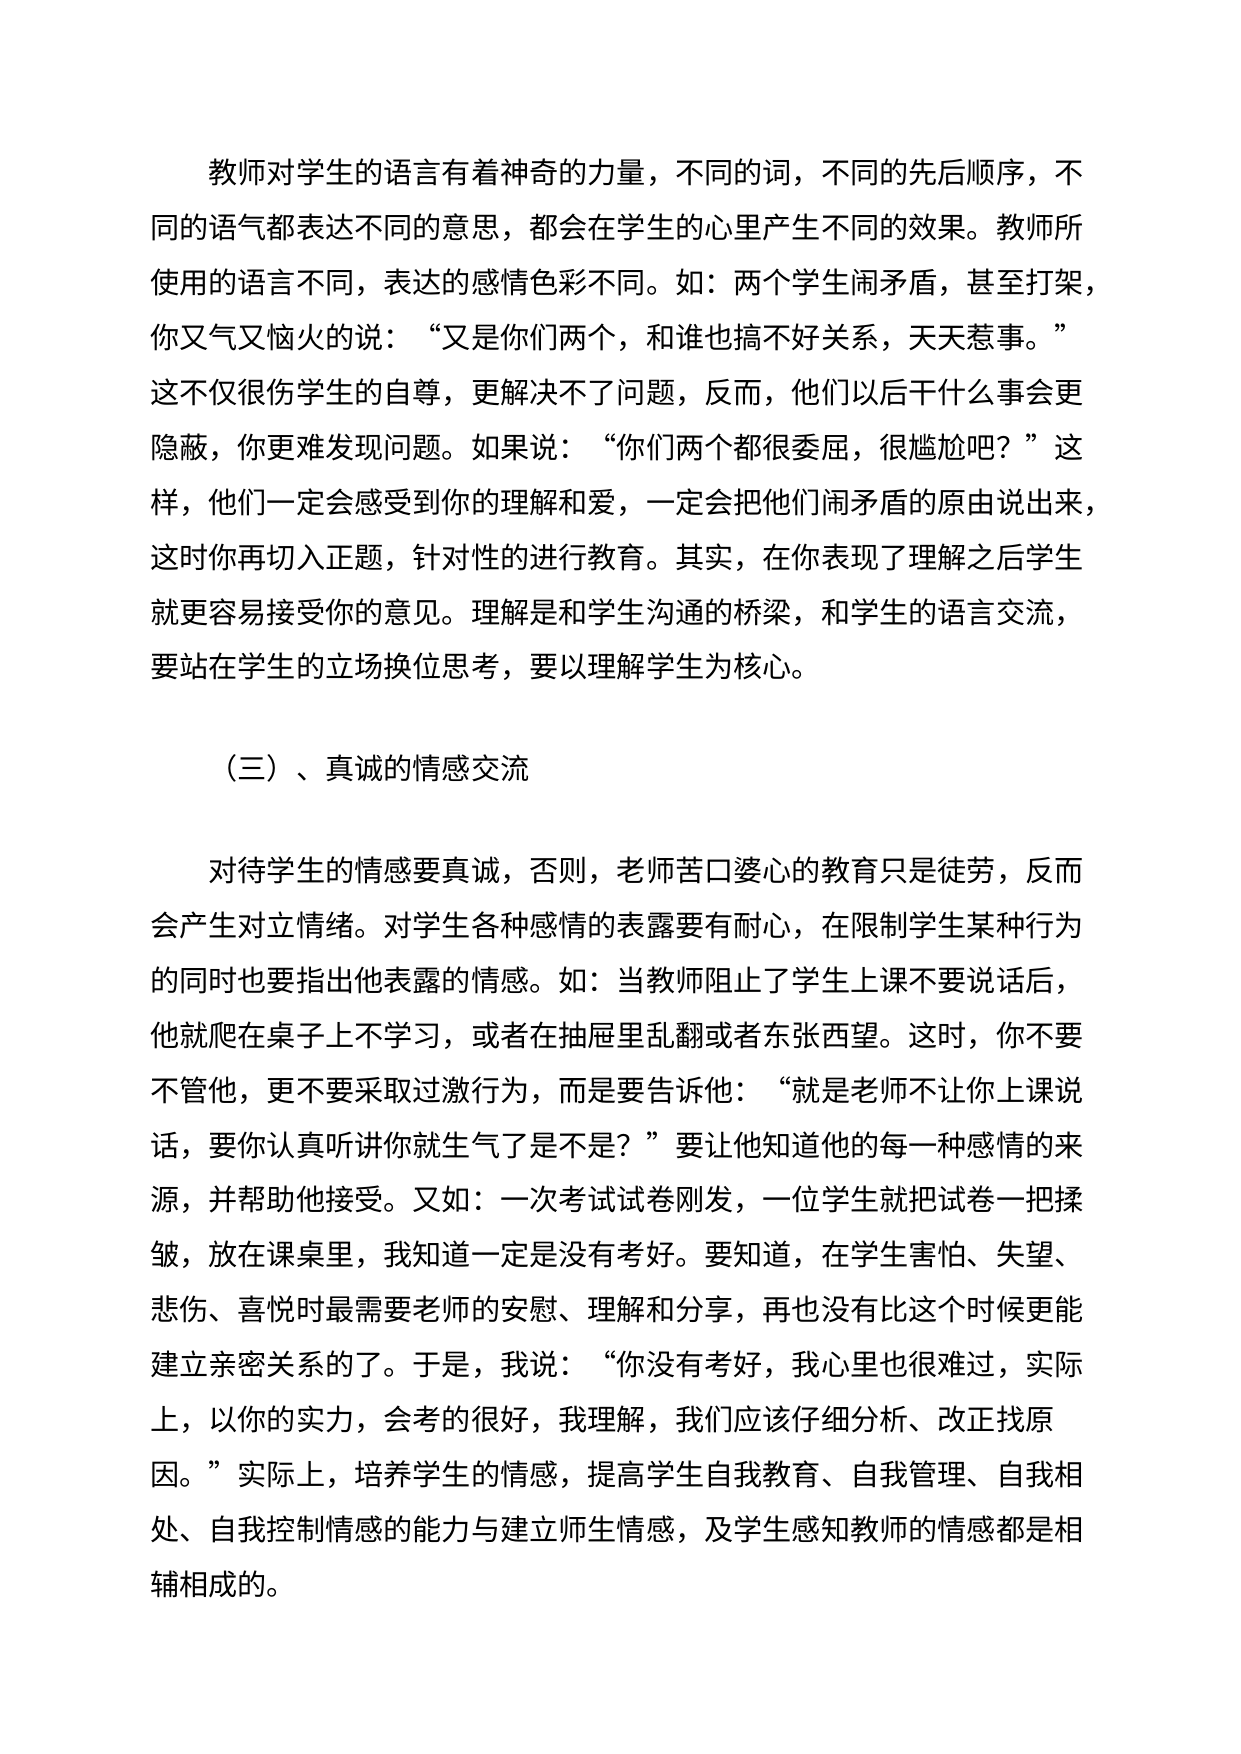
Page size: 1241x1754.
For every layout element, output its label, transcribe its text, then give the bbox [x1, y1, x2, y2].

text 对待学生的情感要真诚，否则，老师苦口婆心的教育只是徒劳，反而会产生对立情绪。对学生各种感情的表露要有耐心，在限制学生某种行为的同时也要指出他表露的情感。如：当教师阻止了学生上课不要说话后，他就爬在桌子上不学习，或者在抽屉里乱翻或者东张西望。这时，你不要不管他，更不要采取过激行为，而是要告诉他：“就是老师不让你上课说话，要你认真听讲你就生气了是不是？”要让他知道他的每一种感情的来源，并帮助他接受。又如：一次考试试卷刚发，一位学生就把试卷一把揉皱，放在课桌里，我知道一定是没有考好。要知道，在学生害怕、失望、悲伤、喜悦时最需要老师的安慰、理解和分享，再也没有比这个时候更能建立亲密关系的了。于是，我说：“你没有考好，我心里也很难过，实际上，以你的实力，会考的很好，我理解，我们应该仔细分析、改正找原因。”实际上，培养学生的情感，提高学生自我教育、自我管理、自我相处、自我控制情感的能力与建立师生情感，及学生感知教师的情感都是相辅相成的。 [150, 848, 1090, 1603]
text （三）、真诚的情感交流 [150, 746, 1090, 788]
text 教师对学生的语言有着神奇的力量，不同的词，不同的先后顺序，不同的语气都表达不同的意思，都会在学生的心里产生不同的效果。教师所使用的语言不同，表达的感情色彩不同。如：两个学生闹矛盾，甚至打架，你又气又恼火的说：“又是你们两个，和谁也搞不好关系，天天惹事。”这不仅很伤学生的自尊，更解决不了问题，反而，他们以后干什么事会更隐蔽，你更难发现问题。如果说：“你们两个都很委屈，很尴尬吧？”这样，他们一定会感受到你的理解和爱，一定会把他们闹矛盾的原由说出来，这时你再切入正题，针对性的进行教育。其实，在你表现了理解之后学生就更容易接受你的意见。理解是和学生沟通的桥梁，和学生的语言交流，要站在学生的立场换位思考，要以理解学生为核心。 [150, 150, 1090, 686]
